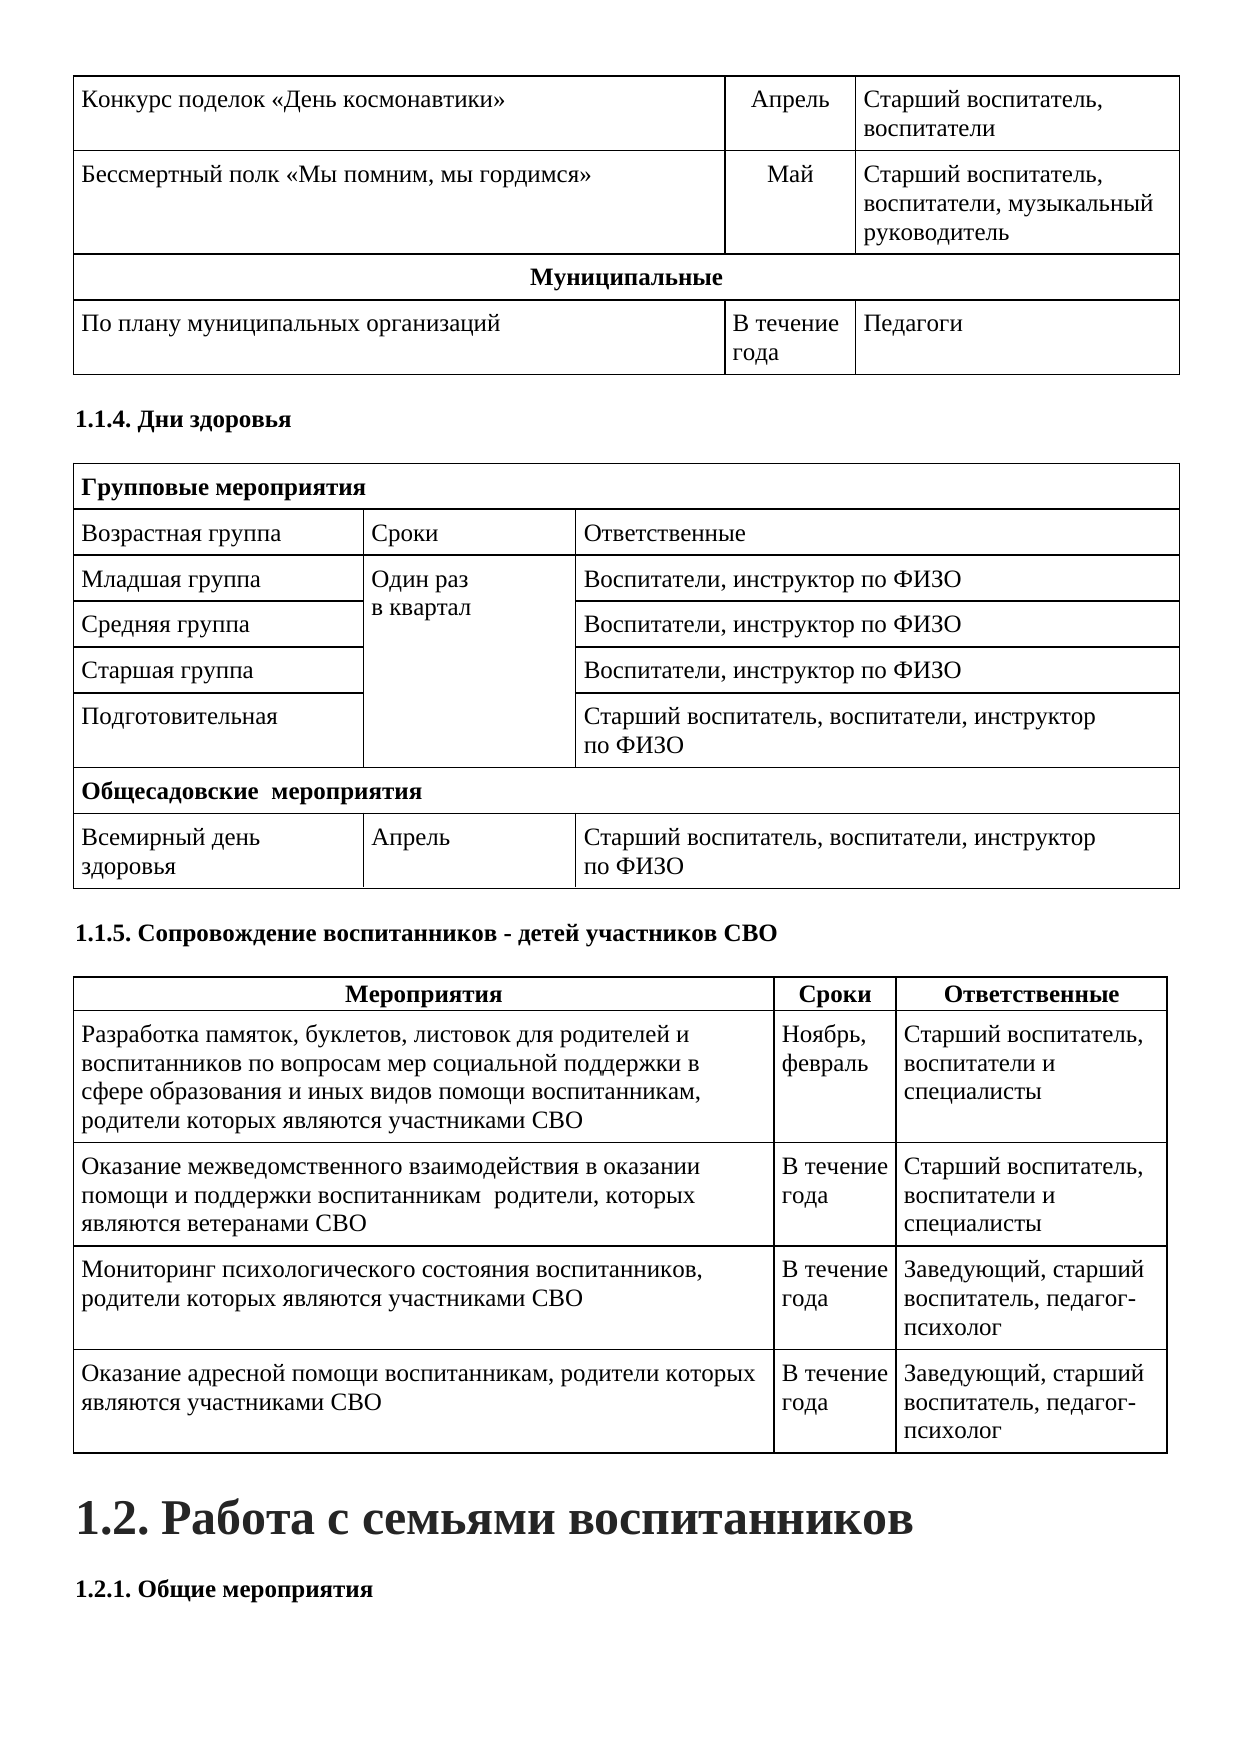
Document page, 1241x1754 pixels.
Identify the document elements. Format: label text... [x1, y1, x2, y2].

table_cell Мониторинг психологического состояния воспитанников, родители которых являются участниками СВО [74, 1247, 773, 1348]
table_cell В течение года [726, 301, 855, 374]
text 1.2.1. Общие мероприятия [75, 1574, 1165, 1603]
table_cell Всемирный день здоровья [74, 814, 363, 887]
table_cell Средняя группа [74, 602, 363, 646]
table_cell Оказание адресной помощи воспитанникам, родители которых являются участниками СВО [74, 1350, 773, 1452]
table_cell Старший воспитатель, воспитатели, инструктор по ФИЗО [576, 694, 1179, 767]
table_header Мероприятия [74, 978, 773, 1009]
table_cell Старший воспитатель, воспитатели и специалисты [897, 1143, 1166, 1245]
text 1.2. Работа с семьями воспитанников [75, 1483, 1165, 1545]
table_cell Апрель [364, 814, 575, 887]
table_cell Разработка памяток, буклетов, листовок для родителей и воспитанников по вопросам мер социальной поддержки в сфере образования и иных видов помощи воспитанникам, родители которых являются участниками СВО [74, 1011, 773, 1142]
table_cell Бессмертный полк «Мы помним, мы гордимся» [74, 151, 724, 253]
table_cell Заведующий, старший воспитатель, педагог- психолог [897, 1247, 1166, 1348]
table_cell Сроки [364, 510, 575, 554]
table_cell Воспитатели, инструктор по ФИЗО [576, 556, 1179, 600]
table_cell Старший воспитатель, воспитатели и специалисты [897, 1011, 1166, 1142]
table_cell Старший воспитатель, воспитатели, музыкальный руководитель [856, 151, 1179, 253]
table_cell Конкурс поделок «День космонавтики» [74, 77, 724, 150]
text 1.1.5. Сопровождение воспитанников - детей участников СВО [75, 918, 1165, 947]
table_cell Старшая группа [74, 648, 363, 692]
table_cell Оказание межведомственного взаимодействия в оказании помощи и поддержки воспитанникам родители, которых являются ветеранами СВО [74, 1143, 773, 1245]
table_cell В течение года [775, 1350, 895, 1452]
table_cell Май [726, 151, 855, 253]
table_header Ответственные [897, 978, 1166, 1009]
table_cell Воспитатели, инструктор по ФИЗО [576, 648, 1179, 692]
table_cell Общесадовские мероприятия [74, 768, 1179, 813]
table_cell В течение года [775, 1247, 895, 1348]
table_cell Ноябрь, февраль [775, 1011, 895, 1142]
table_header Групповые мероприятия [74, 464, 1179, 508]
table_cell Подготовительная [74, 694, 363, 767]
table_cell По плану муниципальных организаций [74, 301, 724, 374]
table_cell Старший воспитатель, воспитатели, инструктор по ФИЗО [576, 814, 1179, 887]
table_cell В течение года [775, 1143, 895, 1245]
table_cell Ответственные [576, 510, 1179, 554]
table_cell Один раз в квартал [364, 556, 575, 767]
table_cell Заведующий, старший воспитатель, педагог- психолог [897, 1350, 1166, 1452]
table_cell Муниципальные [74, 255, 1179, 299]
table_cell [856, 77, 1179, 150]
table_cell Апрель [726, 77, 855, 150]
text 1.1.4. Дни здоровья [75, 404, 1165, 433]
table_cell Возрастная группа [74, 510, 363, 554]
table_cell Воспитатели, инструктор по ФИЗО [576, 602, 1179, 646]
table_header Сроки [775, 978, 895, 1009]
table_cell Младшая группа [74, 556, 363, 600]
table_cell Педагоги [856, 301, 1179, 374]
